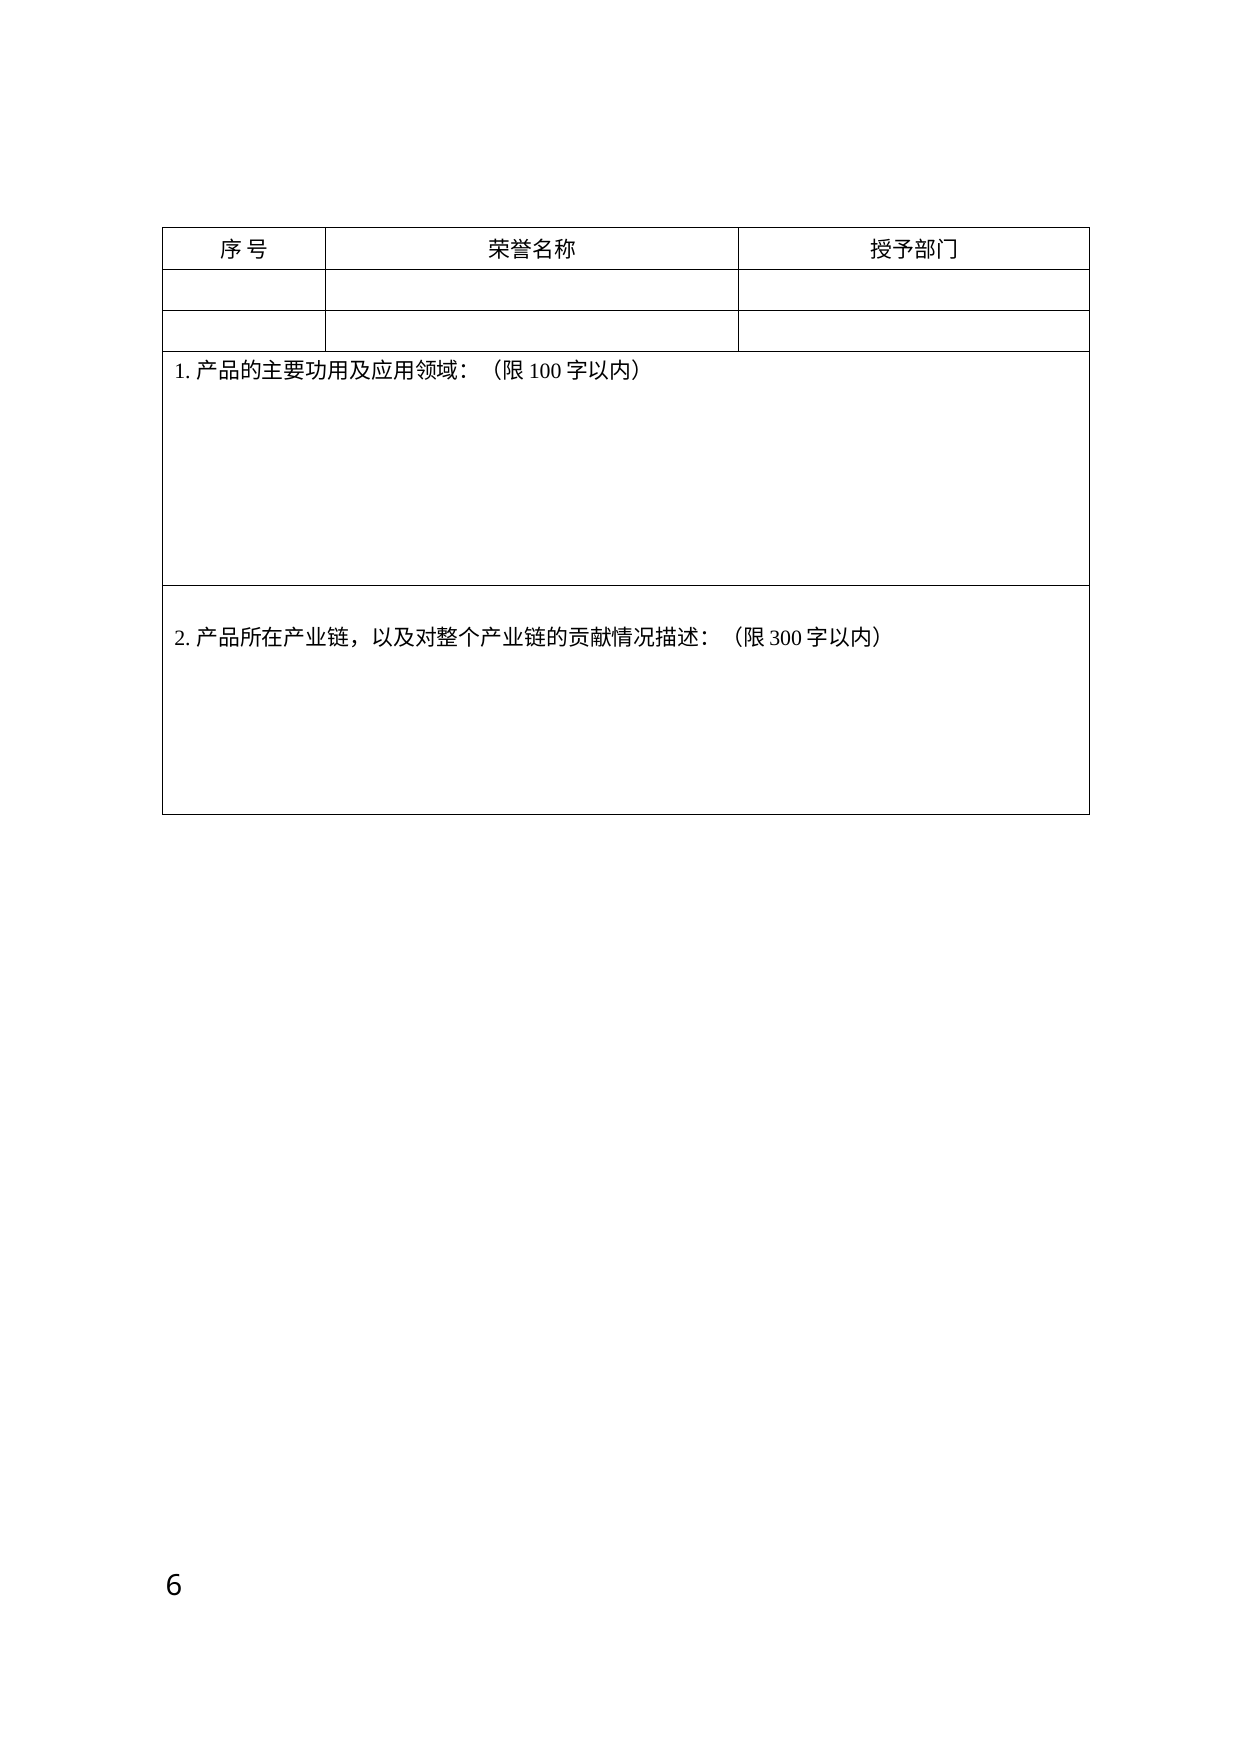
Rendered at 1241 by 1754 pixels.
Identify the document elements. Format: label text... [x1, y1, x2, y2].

table_cell 授予部门 [739, 228, 1089, 268]
table_cell 2. 产品所在产业链，以及对整个产业链的贡献情况描述：（限300字以内） [163, 586, 1089, 813]
table_cell [739, 270, 1089, 310]
table_cell [739, 311, 1089, 351]
table_cell [163, 270, 325, 310]
table_cell 序 号 [163, 228, 325, 268]
table_cell [163, 311, 325, 351]
table_cell 荣誉名称 [326, 228, 738, 268]
table_cell 1. 产品的主要功用及应用领域：（限100字以内） [163, 352, 1089, 585]
table_cell [326, 270, 738, 310]
table_cell [326, 311, 738, 351]
